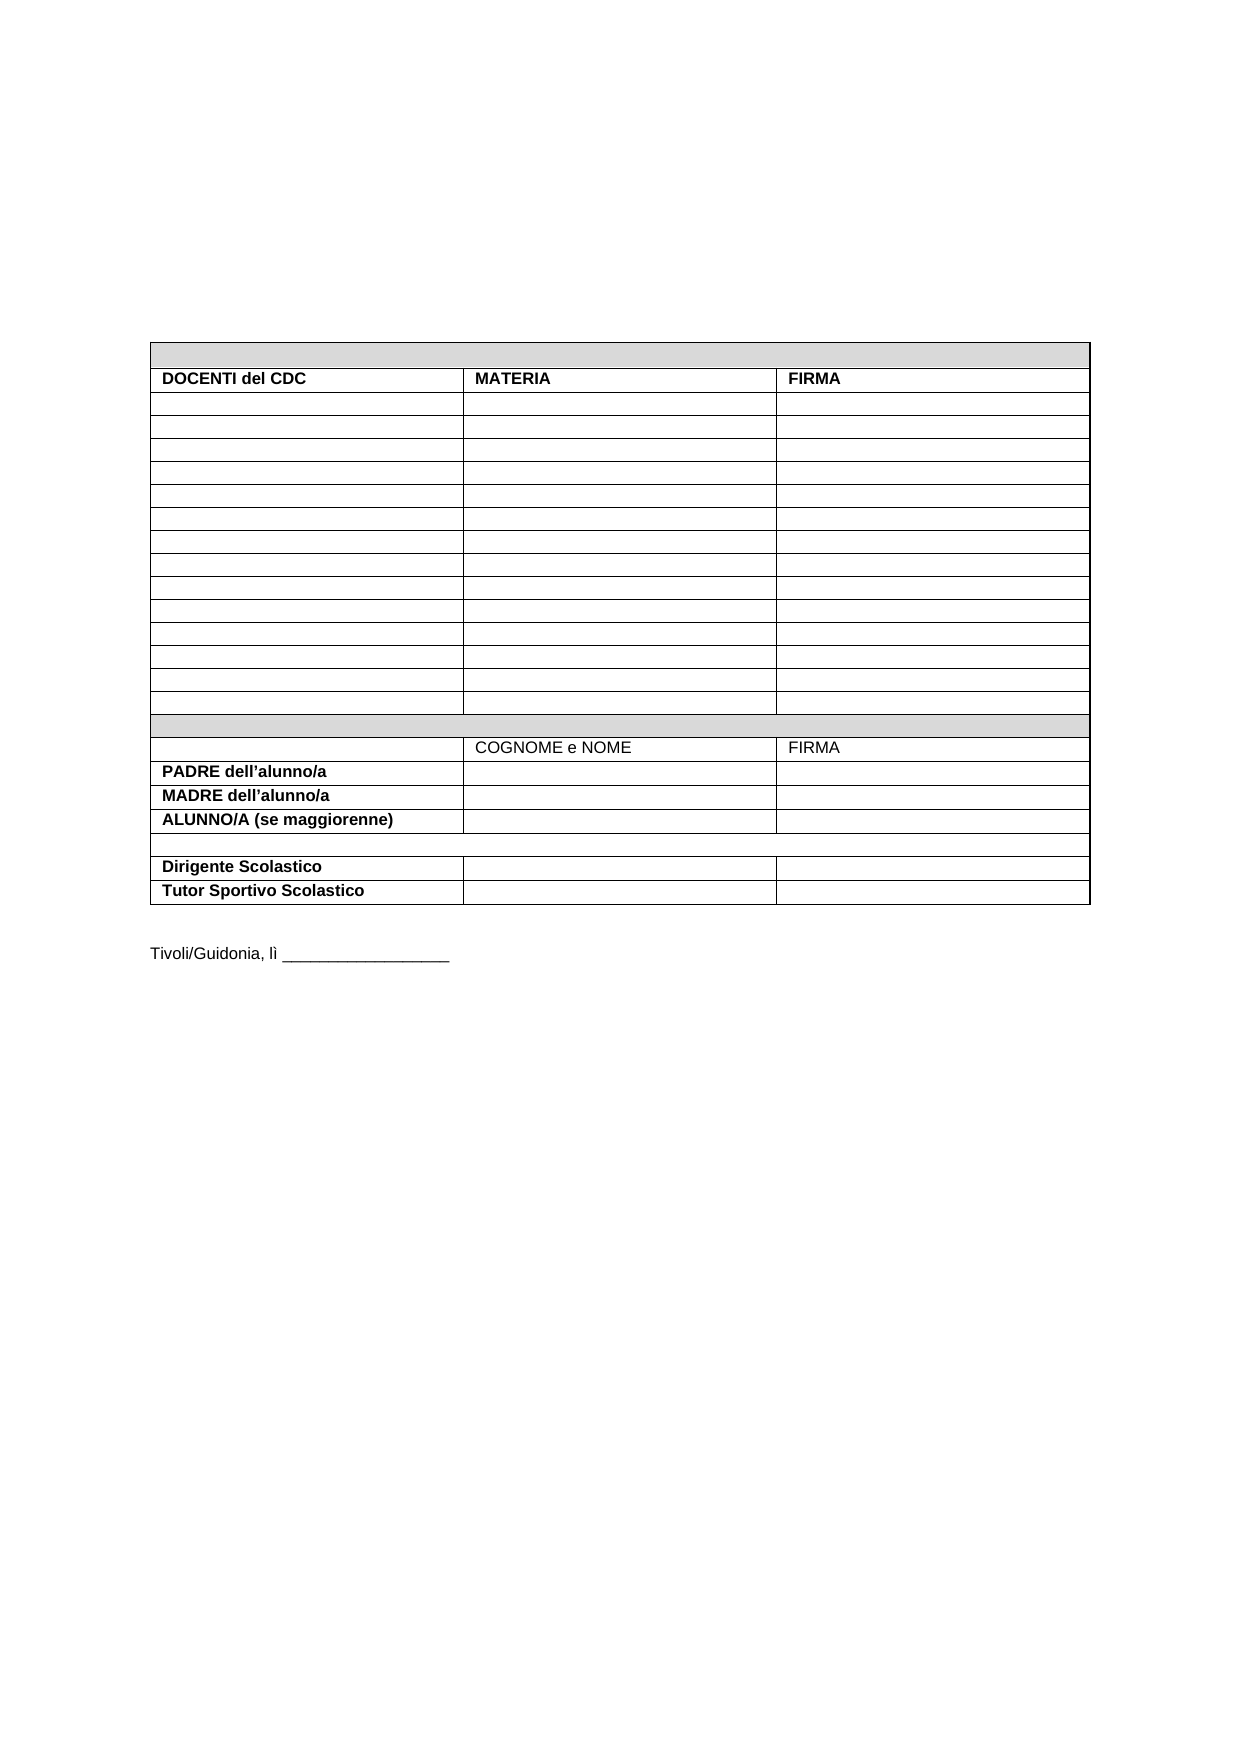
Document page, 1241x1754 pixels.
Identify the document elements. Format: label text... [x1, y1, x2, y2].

table_cell [464, 577, 776, 599]
table_cell [777, 692, 1089, 714]
table_cell [777, 577, 1089, 599]
table_cell [151, 623, 463, 645]
table_cell [777, 393, 1089, 414]
table_cell [464, 692, 776, 714]
table_cell FIRMA [777, 369, 1089, 392]
table_cell [777, 600, 1089, 622]
table_cell [777, 669, 1089, 691]
table_cell MATERIA [464, 369, 776, 392]
table_cell [151, 531, 463, 553]
table_cell Tutor Sportivo Scolastico [151, 881, 463, 904]
table_cell [464, 857, 776, 880]
table_cell [464, 669, 776, 691]
table_cell [777, 416, 1089, 438]
table_cell [151, 439, 463, 461]
table_cell [464, 762, 776, 785]
table_cell [464, 646, 776, 668]
table_cell [464, 393, 776, 414]
table_cell [464, 600, 776, 622]
table_cell [464, 531, 776, 553]
table_cell FIRMA [777, 738, 1089, 761]
table_cell [151, 834, 1089, 856]
table_cell [777, 485, 1089, 507]
table_cell [464, 508, 776, 530]
table_cell [151, 485, 463, 507]
table_cell PADRE dell’alunno/a [151, 762, 463, 785]
text Tivoli/Guidonia, lì __________________ [150, 944, 1090, 963]
table_cell [464, 554, 776, 576]
table_cell [464, 810, 776, 833]
table_cell [777, 762, 1089, 785]
table_cell [151, 715, 1089, 737]
table_cell [777, 554, 1089, 576]
table_cell [464, 462, 776, 484]
table_cell MADRE dell’alunno/a [151, 786, 463, 809]
table_cell [151, 393, 463, 414]
table_cell [777, 857, 1089, 880]
table_cell [777, 439, 1089, 461]
table_cell [464, 786, 776, 809]
table_cell [151, 554, 463, 576]
table_cell [777, 646, 1089, 668]
table_cell [777, 623, 1089, 645]
table_cell [777, 881, 1089, 904]
table_cell [464, 439, 776, 461]
table_cell [151, 738, 463, 761]
table_cell [151, 669, 463, 691]
table_cell [151, 692, 463, 714]
table_cell [464, 485, 776, 507]
table_cell [151, 508, 463, 530]
table_cell [464, 623, 776, 645]
table_cell [151, 577, 463, 599]
table_cell [777, 786, 1089, 809]
table_cell [464, 416, 776, 438]
table_cell [151, 600, 463, 622]
table_cell ALUNNO/A (se maggiorenne) [151, 810, 463, 833]
table_cell [151, 416, 463, 438]
table_cell [777, 810, 1089, 833]
table_cell [151, 462, 463, 484]
table_cell [777, 531, 1089, 553]
table_cell COGNOME e NOME [464, 738, 776, 761]
table_cell [151, 646, 463, 668]
table_header [151, 343, 1089, 367]
table_cell Dirigente Scolastico [151, 857, 463, 880]
table_cell DOCENTI del CDC [151, 369, 463, 392]
table_cell [777, 508, 1089, 530]
table_cell [464, 881, 776, 904]
table_cell [777, 462, 1089, 484]
